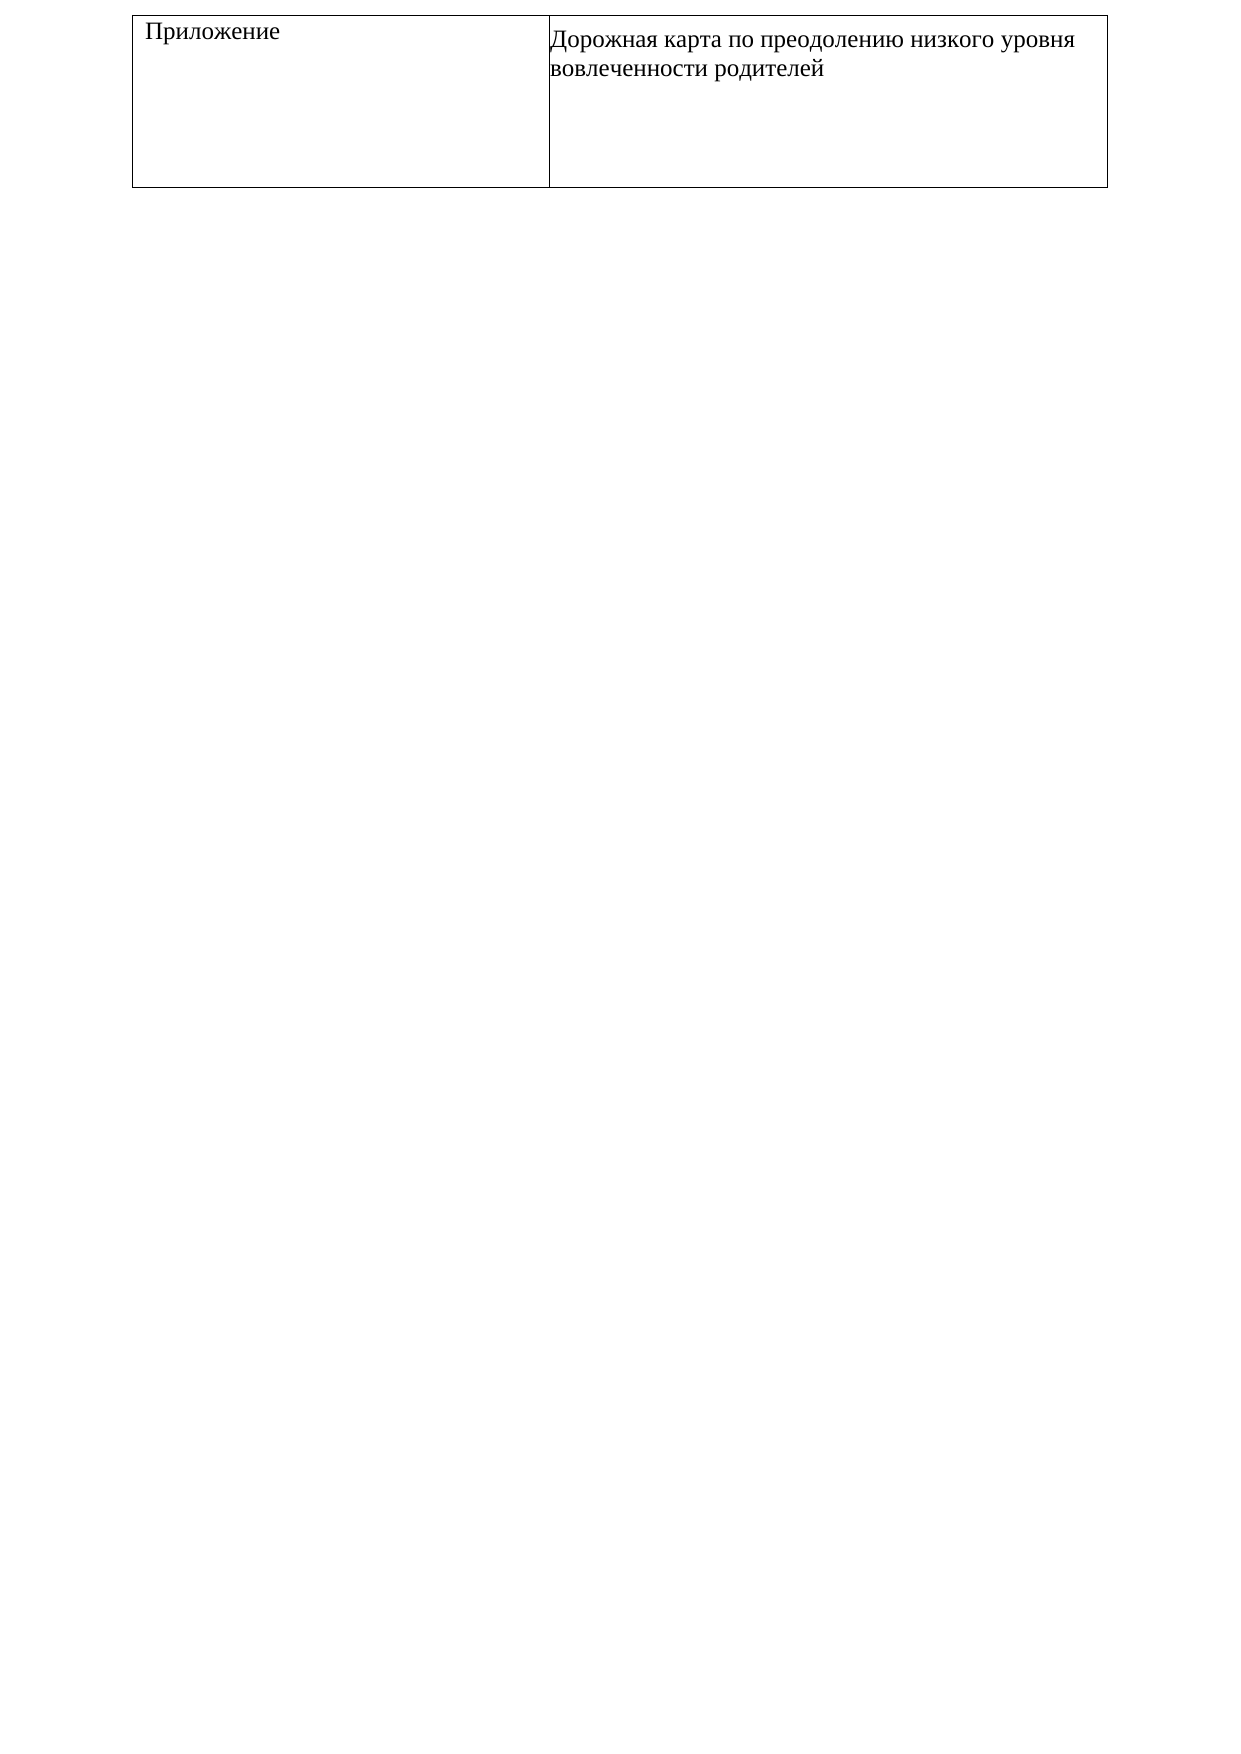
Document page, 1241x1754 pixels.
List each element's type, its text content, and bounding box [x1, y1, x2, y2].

table_cell Дорожная карта по преодолению низкого уровня вовлеченности родителей [550, 16, 1107, 187]
table_cell Приложение [133, 16, 549, 187]
